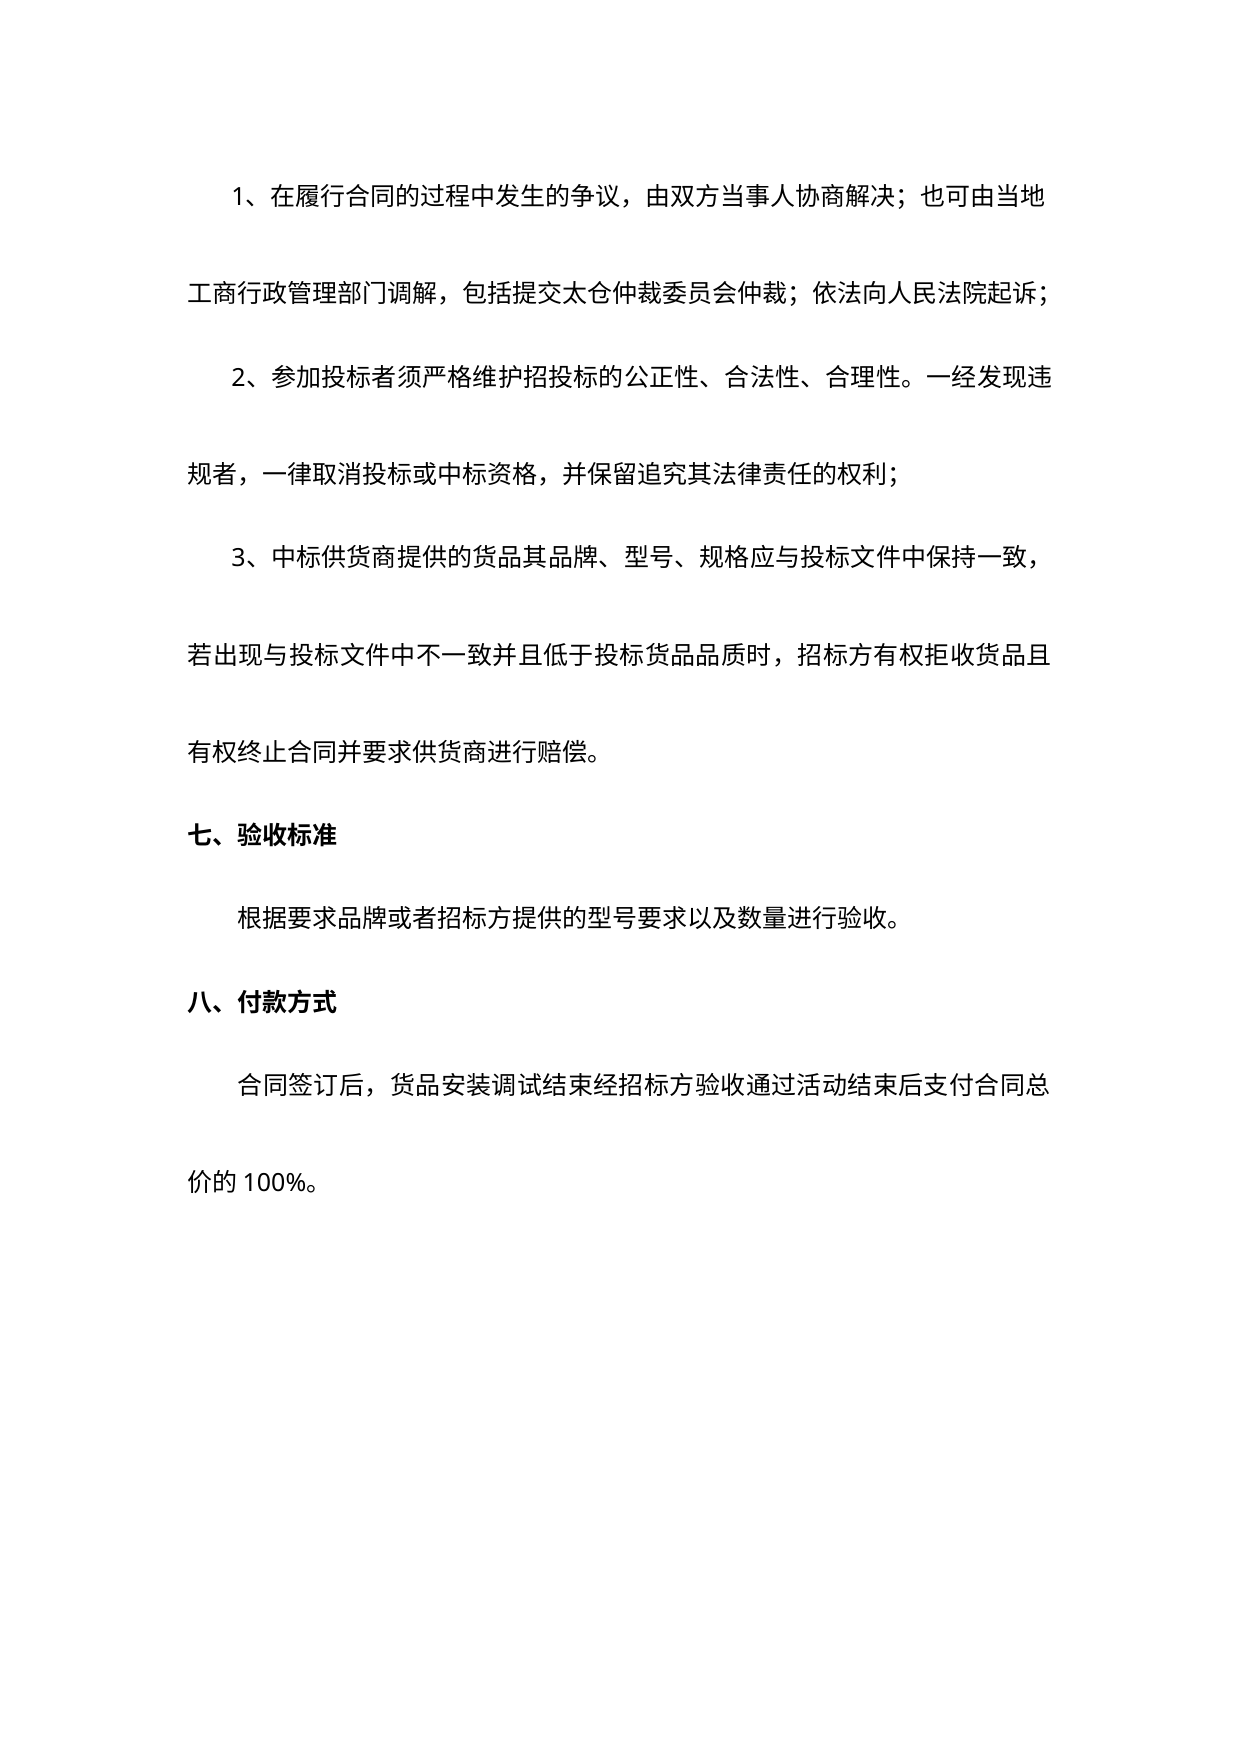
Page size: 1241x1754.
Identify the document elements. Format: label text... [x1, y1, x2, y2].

text 八、付款方式 [187, 968, 1053, 1033]
text 2、参加投标者须严格维护招投标的公正性、合法性、合理性。一经发现违规者，一律取消投标或中标资格，并保留追究其法律责任的权利； [187, 343, 1053, 505]
text 根据要求品牌或者招标方提供的型号要求以及数量进行验收。 [187, 884, 1053, 949]
text 合同签订后，货品安装调试结束经招标方验收通过活动结束后支付合同总价的100%。 [187, 1051, 1053, 1213]
text 3、中标供货商提供的货品其品牌、型号、规格应与投标文件中保持一致，若出现与投标文件中不一致并且低于投标货品品质时，招标方有权拒收货品且有权终止合同并要求供货商进行赔偿。 [187, 523, 1053, 783]
text 七、验收标准 [187, 801, 1053, 866]
text 1、在履行合同的过程中发生的争议，由双方当事人协商解决；也可由当地工商行政管理部门调解，包括提交太仓仲裁委员会仲裁；依法向人民法院起诉； [187, 162, 1053, 324]
